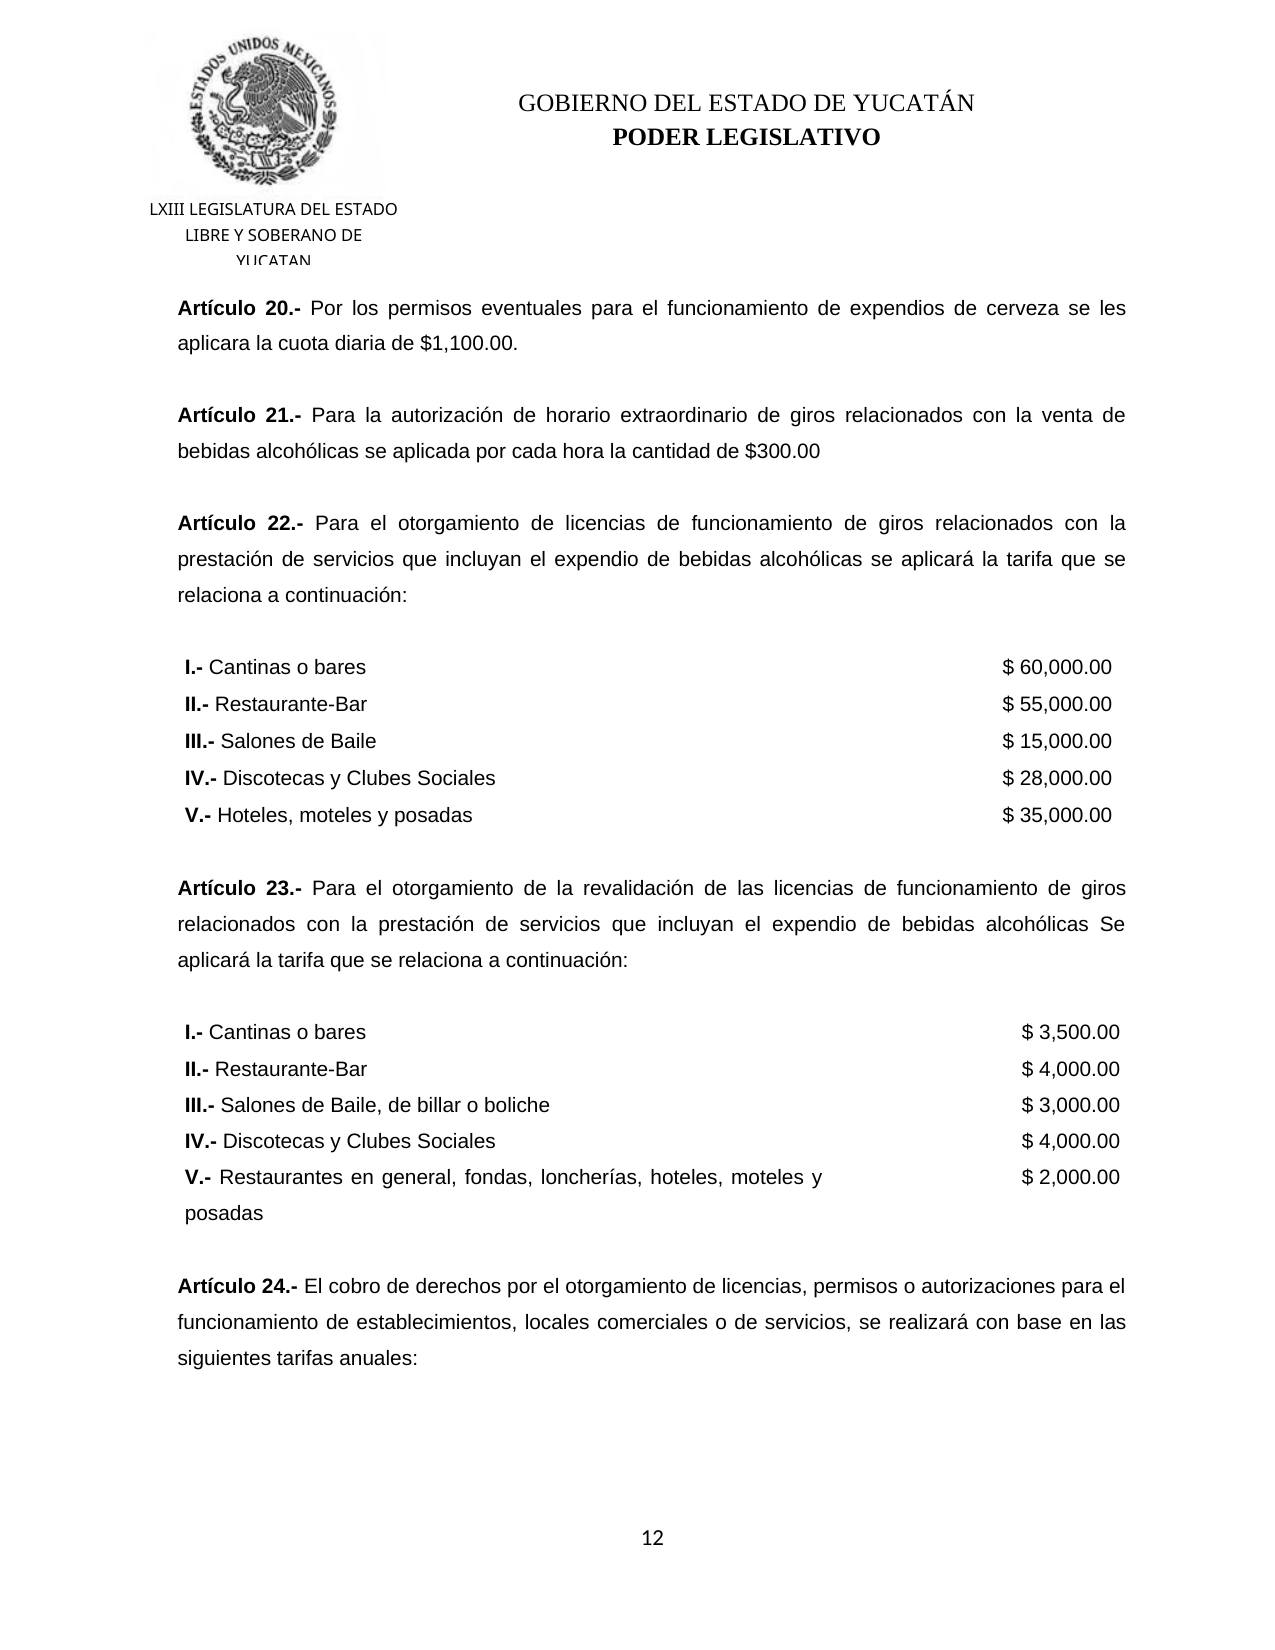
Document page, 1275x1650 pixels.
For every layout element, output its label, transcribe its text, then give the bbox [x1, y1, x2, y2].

table_cell V.- Hoteles, moteles y posadas [177, 803, 830, 840]
text Artículo 20.- Por los permisos eventuales para el funcionamiento de expendios de cerveza se les aplicara la cuota diaria de $1,100.00. [177, 295, 1127, 355]
table_cell II.- Restaurante-Bar III.- Salones de Baile, de billar o boliche IV.- Discotecas y Clubes Sociales V.- Restaurantes en general, fondas, loncherías, hoteles, moteles y posadas [177, 1057, 830, 1238]
table_cell $ 28,000.00 [830, 766, 1127, 803]
text Artículo 22.- Para el otorgamiento de licencias de funcionamiento de giros relacionados con la prestación de servicios que incluyan el expendio de bebidas alcohólicas se aplicará la tarifa que se relaciona a continuación: [177, 511, 1127, 607]
table_header $ 3,500.00 [830, 1020, 1127, 1057]
picture [143, 29, 387, 200]
text Artículo 21.- Para la autorización de horario extraordinario de giros relacionados con la venta de bebidas alcohólicas se aplicada por cada hora la cantidad de $300.00 [177, 403, 1127, 463]
table_cell II.- Restaurante-Bar [177, 692, 830, 729]
text Artículo 23.- Para el otorgamiento de la revalidación de las licencias de funcionamiento de giros relacionados con la prestación de servicios que incluyan el expendio de bebidas alcohólicas Se aplicará la tarifa que se relaciona a continuación: [177, 876, 1127, 972]
table_cell IV.- Discotecas y Clubes Sociales [177, 766, 830, 803]
table_header $ 60,000.00 [830, 655, 1127, 692]
table_header I.- Cantinas o bares [177, 1020, 830, 1057]
table_header I.- Cantinas o bares [177, 655, 830, 692]
table_cell $ 4,000.00 $ 3,000.00 $ 4,000.00 $ 2,000.00 [830, 1057, 1127, 1238]
table_cell $ 15,000.00 [830, 729, 1127, 766]
table_cell $ 55,000.00 [830, 692, 1127, 729]
text Artículo 24.- El cobro de derechos por el otorgamiento de licencias, permisos o autorizaciones para el funcionamiento de establecimientos, locales comerciales o de servicios, se realizará con base en las siguientes tarifas anuales: [177, 1274, 1127, 1369]
table_cell $ 35,000.00 [830, 803, 1127, 840]
table_cell III.- Salones de Baile [177, 729, 830, 766]
